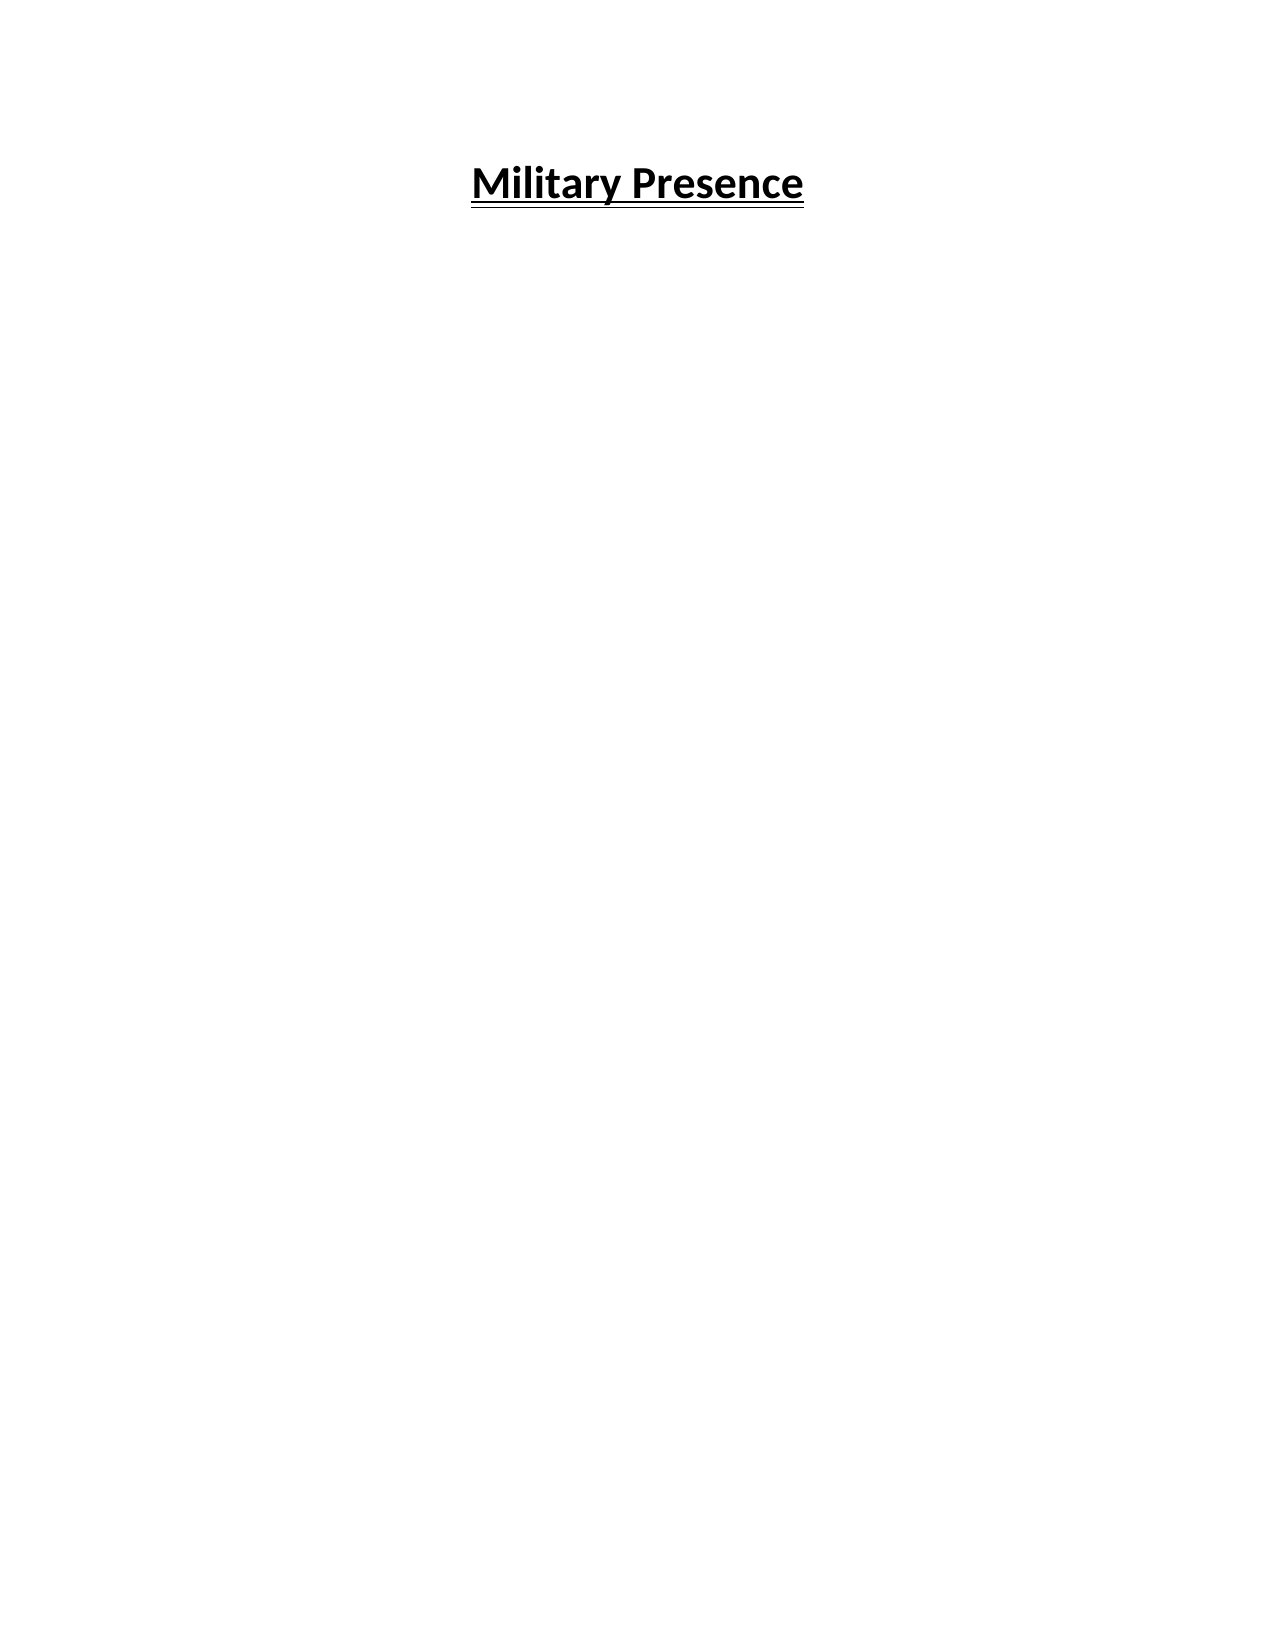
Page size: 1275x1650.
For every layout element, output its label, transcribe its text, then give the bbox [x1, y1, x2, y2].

subtitle Military Presence [150, 154, 1125, 210]
